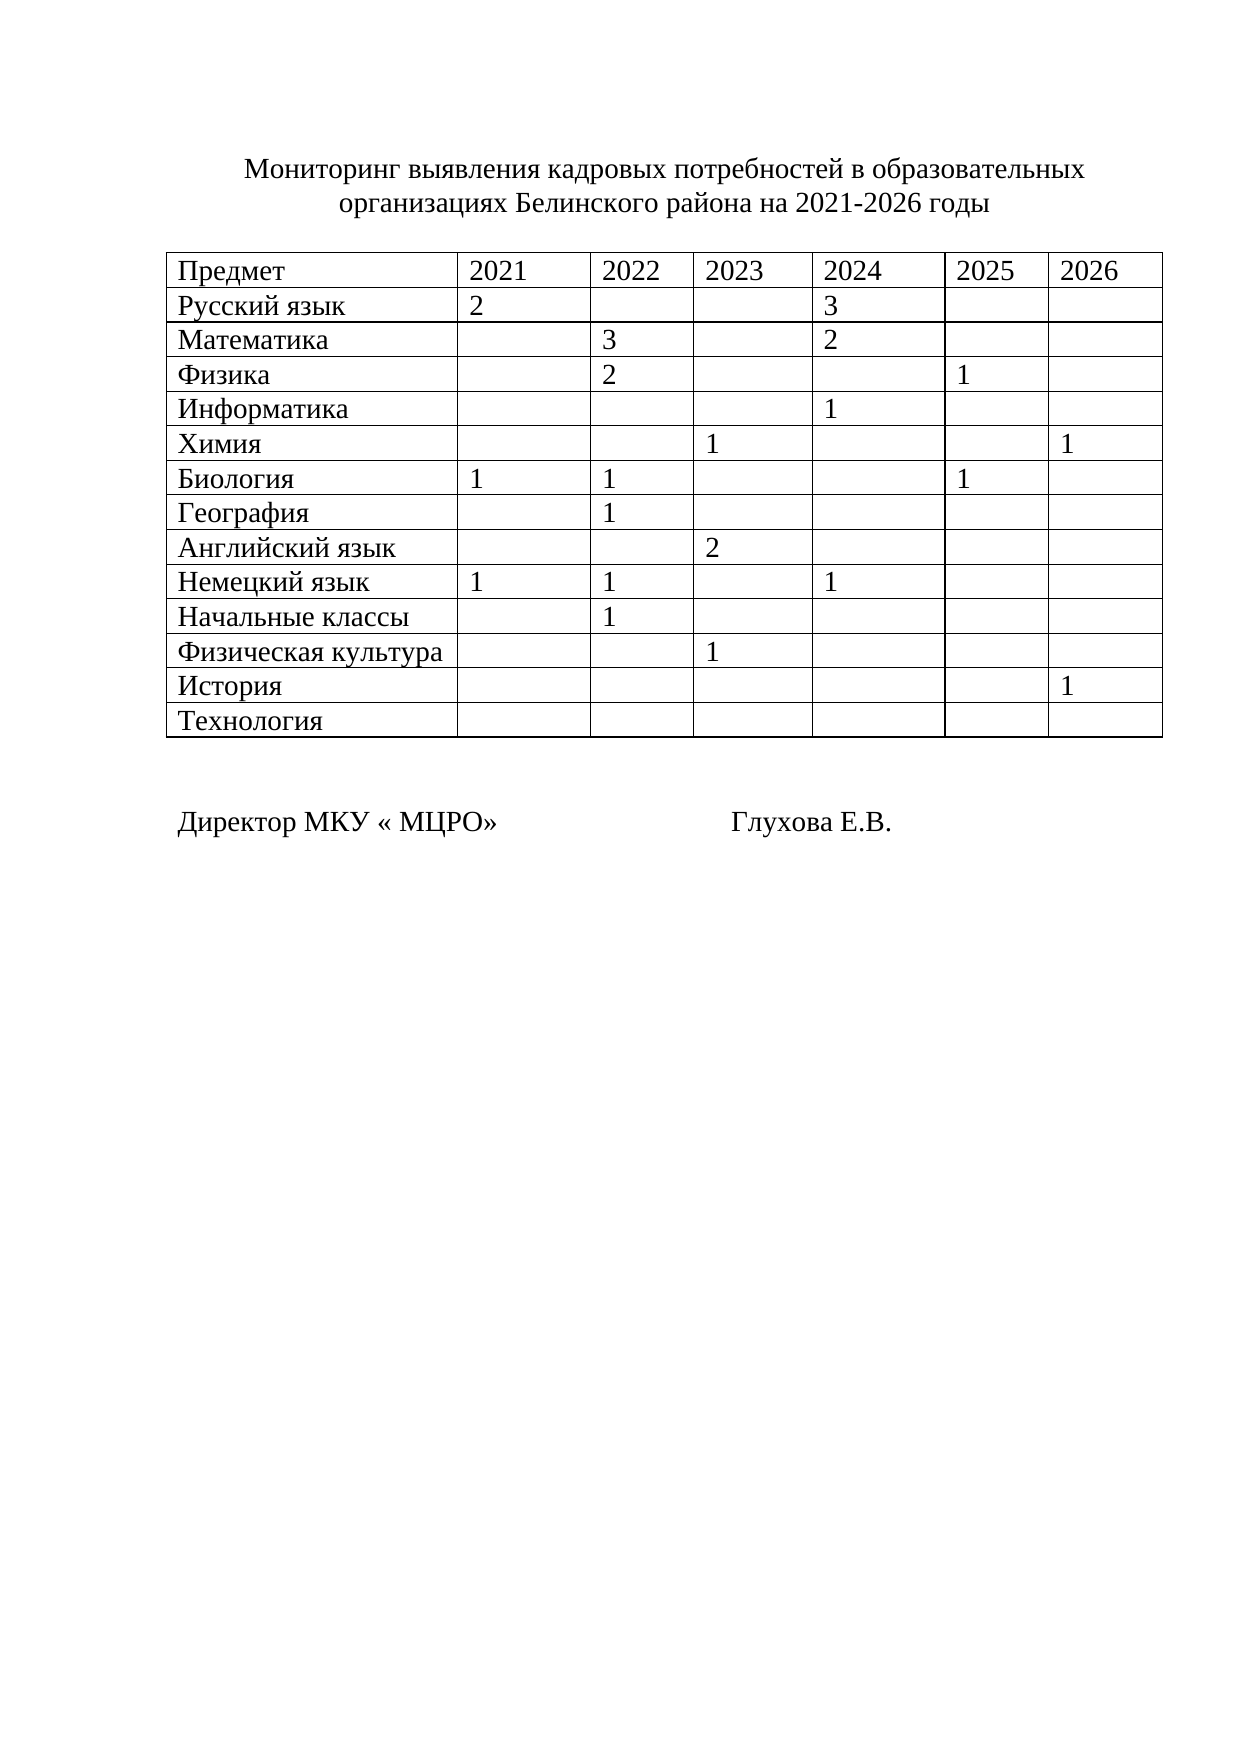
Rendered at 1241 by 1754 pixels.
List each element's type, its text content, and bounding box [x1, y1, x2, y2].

table_cell [946, 426, 1048, 460]
table_cell [591, 634, 693, 667]
table_cell [1049, 599, 1162, 633]
table_cell [946, 392, 1048, 425]
table_cell [813, 703, 944, 736]
table_cell 1 [591, 495, 693, 529]
table_cell Информатика [167, 392, 457, 425]
table_header 2024 [813, 253, 944, 287]
table_cell 1 [946, 461, 1048, 494]
table_cell [1049, 323, 1162, 356]
table_cell [813, 668, 944, 702]
table_cell 3 [591, 323, 693, 356]
table_cell Физика [167, 357, 457, 391]
table_cell 1 [1049, 426, 1162, 460]
table_cell 2 [458, 288, 590, 321]
table_cell [1049, 461, 1162, 494]
table_cell 2 [694, 530, 812, 563]
table_cell 1 [458, 565, 590, 598]
table_cell [458, 599, 590, 633]
table_cell [458, 703, 590, 736]
table_cell 1 [946, 357, 1048, 391]
table_cell [946, 323, 1048, 356]
table_cell [946, 495, 1048, 529]
table_header 2023 [694, 253, 812, 287]
table_cell [694, 323, 812, 356]
table_cell [813, 634, 944, 667]
table_cell [813, 495, 944, 529]
table_cell [694, 668, 812, 702]
table_header 2025 [946, 253, 1048, 287]
table_cell Немецкий язык [167, 565, 457, 598]
table_cell 1 [813, 565, 944, 598]
table_cell [813, 426, 944, 460]
table_header 2021 [458, 253, 590, 287]
table_cell [458, 530, 590, 563]
table_cell [946, 599, 1048, 633]
table_cell 1 [458, 461, 590, 494]
table_cell [946, 634, 1048, 667]
table_cell [591, 288, 693, 321]
table_cell [694, 461, 812, 494]
table_cell [946, 668, 1048, 702]
table_cell [946, 530, 1048, 563]
table_cell 1 [591, 461, 693, 494]
table_cell [1049, 530, 1162, 563]
table_cell 2 [813, 323, 944, 356]
table_cell [1049, 565, 1162, 598]
table_cell [1049, 288, 1162, 321]
table_cell [591, 426, 693, 460]
table_cell [458, 392, 590, 425]
table_header 2026 [1049, 253, 1162, 287]
text Мониторинг выявления кадровых потребностей в образовательных организациях Белинского района на 2021-2026 годы [177, 152, 1152, 219]
table_cell [458, 668, 590, 702]
table_cell [694, 565, 812, 598]
table_cell Биология [167, 461, 457, 494]
table_cell Начальные классы [167, 599, 457, 633]
table_cell 1 [1049, 668, 1162, 702]
table_cell [1049, 703, 1162, 736]
table_cell 1 [591, 599, 693, 633]
table_cell [694, 288, 812, 321]
table_cell [1049, 634, 1162, 667]
table_cell [591, 703, 693, 736]
table_cell История [167, 668, 457, 702]
table_cell [946, 565, 1048, 598]
table_cell [813, 530, 944, 563]
table_cell [591, 392, 693, 425]
table_cell [946, 703, 1048, 736]
table_cell [813, 599, 944, 633]
table_cell [458, 495, 590, 529]
table_cell География [167, 495, 457, 529]
table_cell Английский язык [167, 530, 457, 563]
table_cell 2 [591, 357, 693, 391]
table_cell [694, 392, 812, 425]
table_cell Технология [167, 703, 457, 736]
table_cell [813, 461, 944, 494]
table_cell [591, 530, 693, 563]
table_header 2022 [591, 253, 693, 287]
table_cell [694, 357, 812, 391]
table_cell [694, 599, 812, 633]
table_cell [458, 323, 590, 356]
table_cell 1 [813, 392, 944, 425]
table_cell Математика [167, 323, 457, 356]
table_cell 3 [813, 288, 944, 321]
table_cell [1049, 357, 1162, 391]
table_cell 1 [694, 426, 812, 460]
table_cell [694, 703, 812, 736]
table_cell Русский язык [167, 288, 457, 321]
table_cell [1049, 495, 1162, 529]
table_cell Физическая культура [167, 634, 457, 667]
table_cell 1 [694, 634, 812, 667]
table_cell 1 [591, 565, 693, 598]
table_cell [458, 357, 590, 391]
table_cell [1049, 392, 1162, 425]
table_cell [813, 357, 944, 391]
table_cell [458, 426, 590, 460]
table_cell Химия [167, 426, 457, 460]
text Директор МКУ « МЦРО» Глухова Е.В. [177, 804, 1152, 838]
table_header Предмет [167, 253, 457, 287]
table_cell [946, 288, 1048, 321]
table_cell [458, 634, 590, 667]
table_cell [591, 668, 693, 702]
table_cell [694, 495, 812, 529]
